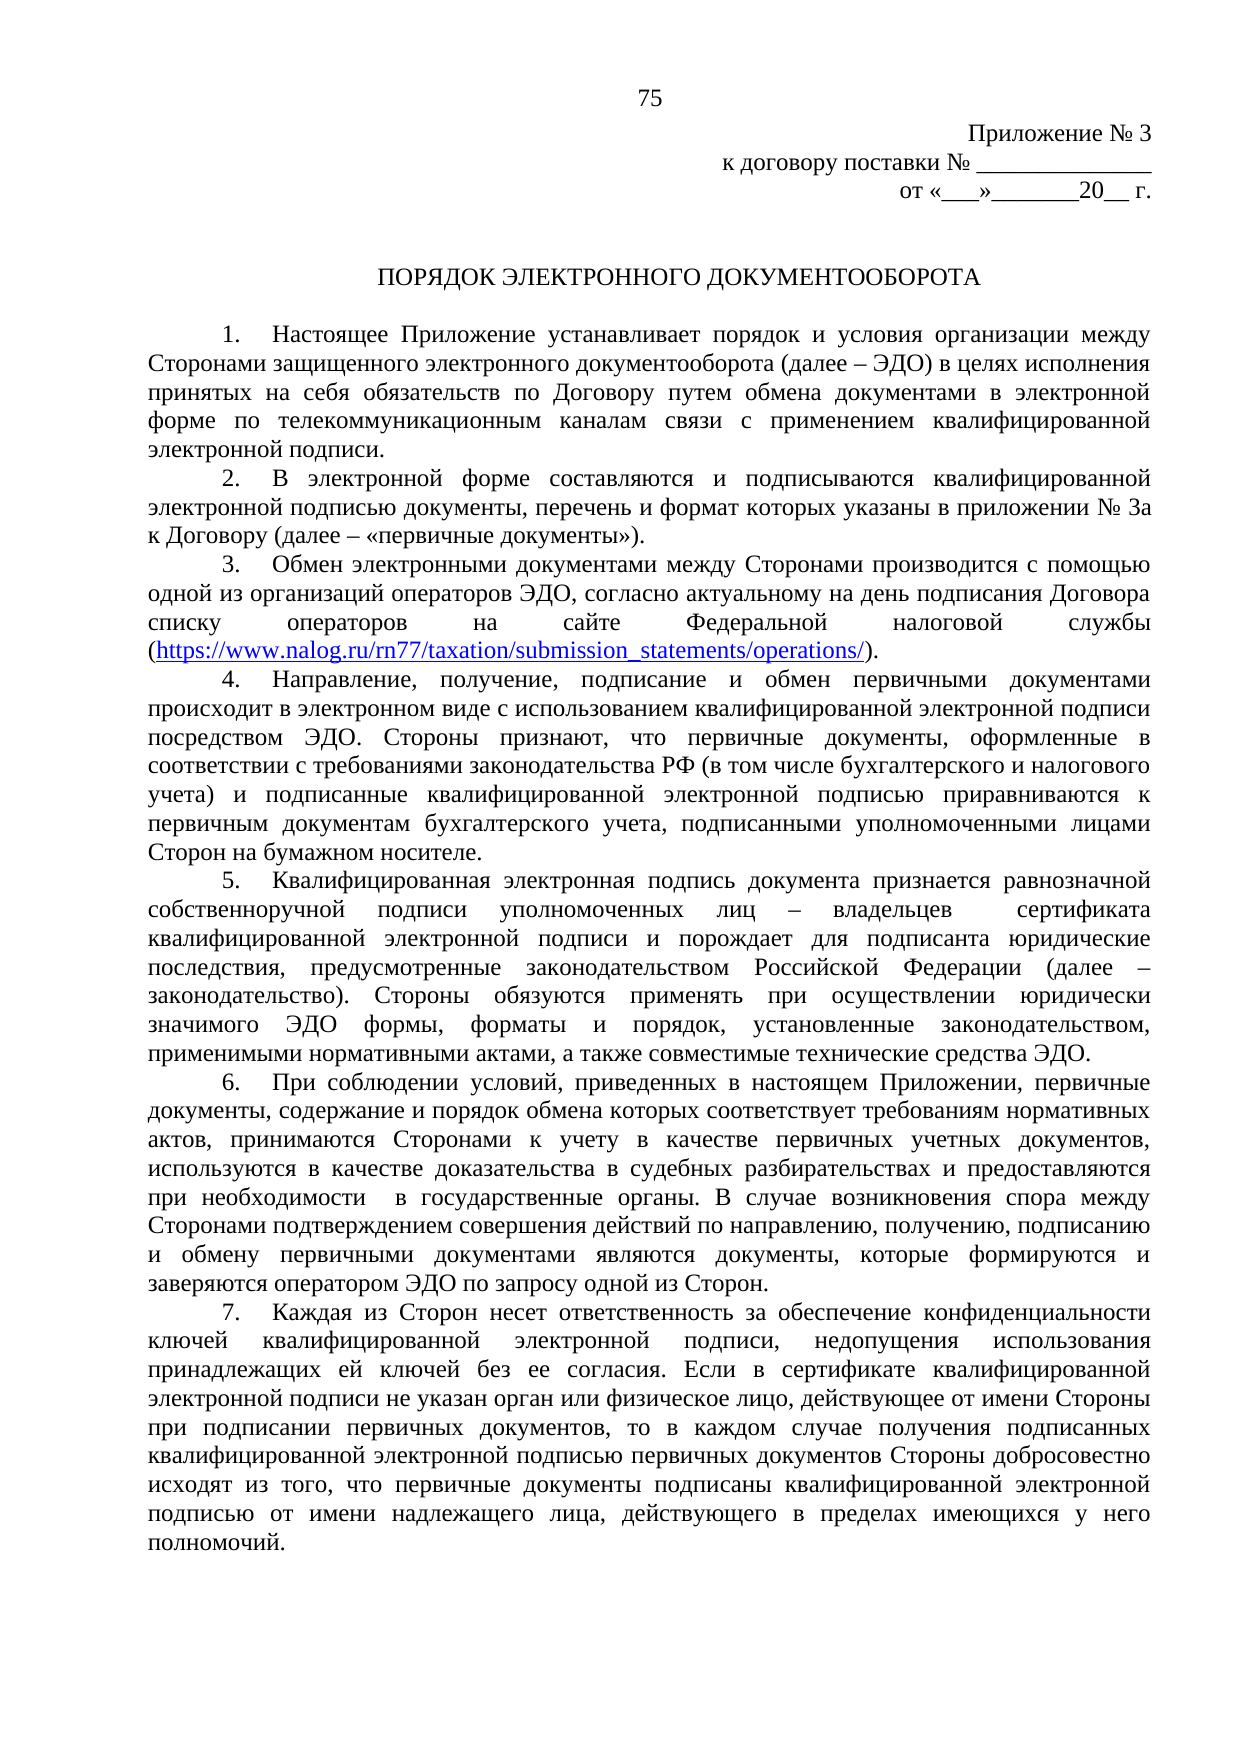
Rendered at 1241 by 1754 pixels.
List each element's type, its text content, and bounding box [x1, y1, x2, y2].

list Настоящее Приложение устанавливает порядок и условия организации между Сторонами защищенного электронного документооборота (далее – ЭДО) в целях исполнения принятых на себя обязательств по Договору путем обмена документами в электронной форме по телекоммуникационным каналам связи с применением квалифицированной электронной подписи. [148, 319, 1152, 463]
text к договору поставки № ______________ [148, 147, 1152, 176]
list Направление, получение, подписание и обмен первичными документами происходит в электронном виде с использованием квалифицированной электронной подписи посредством ЭДО. Стороны признают, что первичные документы, оформленные в соответствии с требованиями законодательства РФ (в том числе бухгалтерского и налогового учета) и подписанные квалифицированной электронной подписью приравниваются к первичным документам бухгалтерского учета, подписанными уполномоченными лицами Сторон на бумажном носителе. [148, 664, 1152, 866]
list Обмен электронными документами между Сторонами производится с помощью одной из организаций операторов ЭДО, согласно актуальному на день подписания Договора списку операторов на сайте Федеральной налоговой службы (https://www.nalog.ru/rn77/taxation/submission_statements/operations/). [148, 549, 1152, 664]
text от «___»_______20__ г. [148, 176, 1152, 204]
list При соблюдении условий, приведенных в настоящем Приложении, первичные документы, содержание и порядок обмена которых соответствует требованиям нормативных актов, принимаются Сторонами к учету в качестве первичных учетных документов, используются в качестве доказательства в судебных разбирательствах и предоставляются при необходимости в государственные органы. В случае возникновения спора между Сторонами подтверждением совершения действий по направлению, получению, подписанию и обмену первичными документами являются документы, которые формируются и заверяются оператором ЭДО по запросу одной из Сторон. [148, 1067, 1152, 1297]
list Квалифицированная электронная подпись документа признается равнозначной собственноручной подписи уполномоченных лиц – владельцев сертификата квалифицированной электронной подписи и порождает для подписанта юридические последствия, предусмотренные законодательством Российской Федерации (далее – законодательство). Стороны обязуются применять при осуществлении юридически значимого ЭДО формы, форматы и порядок, установленные законодательством, применимыми нормативными актами, а также совместимые технические средства ЭДО. [148, 866, 1152, 1067]
list В электронной форме составляются и подписываются квалифицированной электронной подписью документы, перечень и формат которых указаны в приложении № 3а к Договору (далее – «первичные документы»). [148, 463, 1152, 549]
list Каждая из Сторон несет ответственность за обеспечение конфиденциальности ключей квалифицированной электронной подписи, недопущения использования принадлежащих ей ключей без ее согласия. Если в сертификате квалифицированной электронной подписи не указан орган или физическое лицо, действующее от имени Стороны при подписании первичных документов, то в каждом случае получения подписанных квалифицированной электронной подписью первичных документов Стороны добросовестно исходят из того, что первичные документы подписаны квалифицированной электронной подписью от имени надлежащего лица, действующего в пределах имеющихся у него полномочий. [148, 1297, 1152, 1556]
text Приложение № 3 [148, 118, 1152, 147]
text ПОРЯДОК ЭЛЕКТРОННОГО ДОКУМЕНТООБОРОТА [148, 262, 1152, 291]
